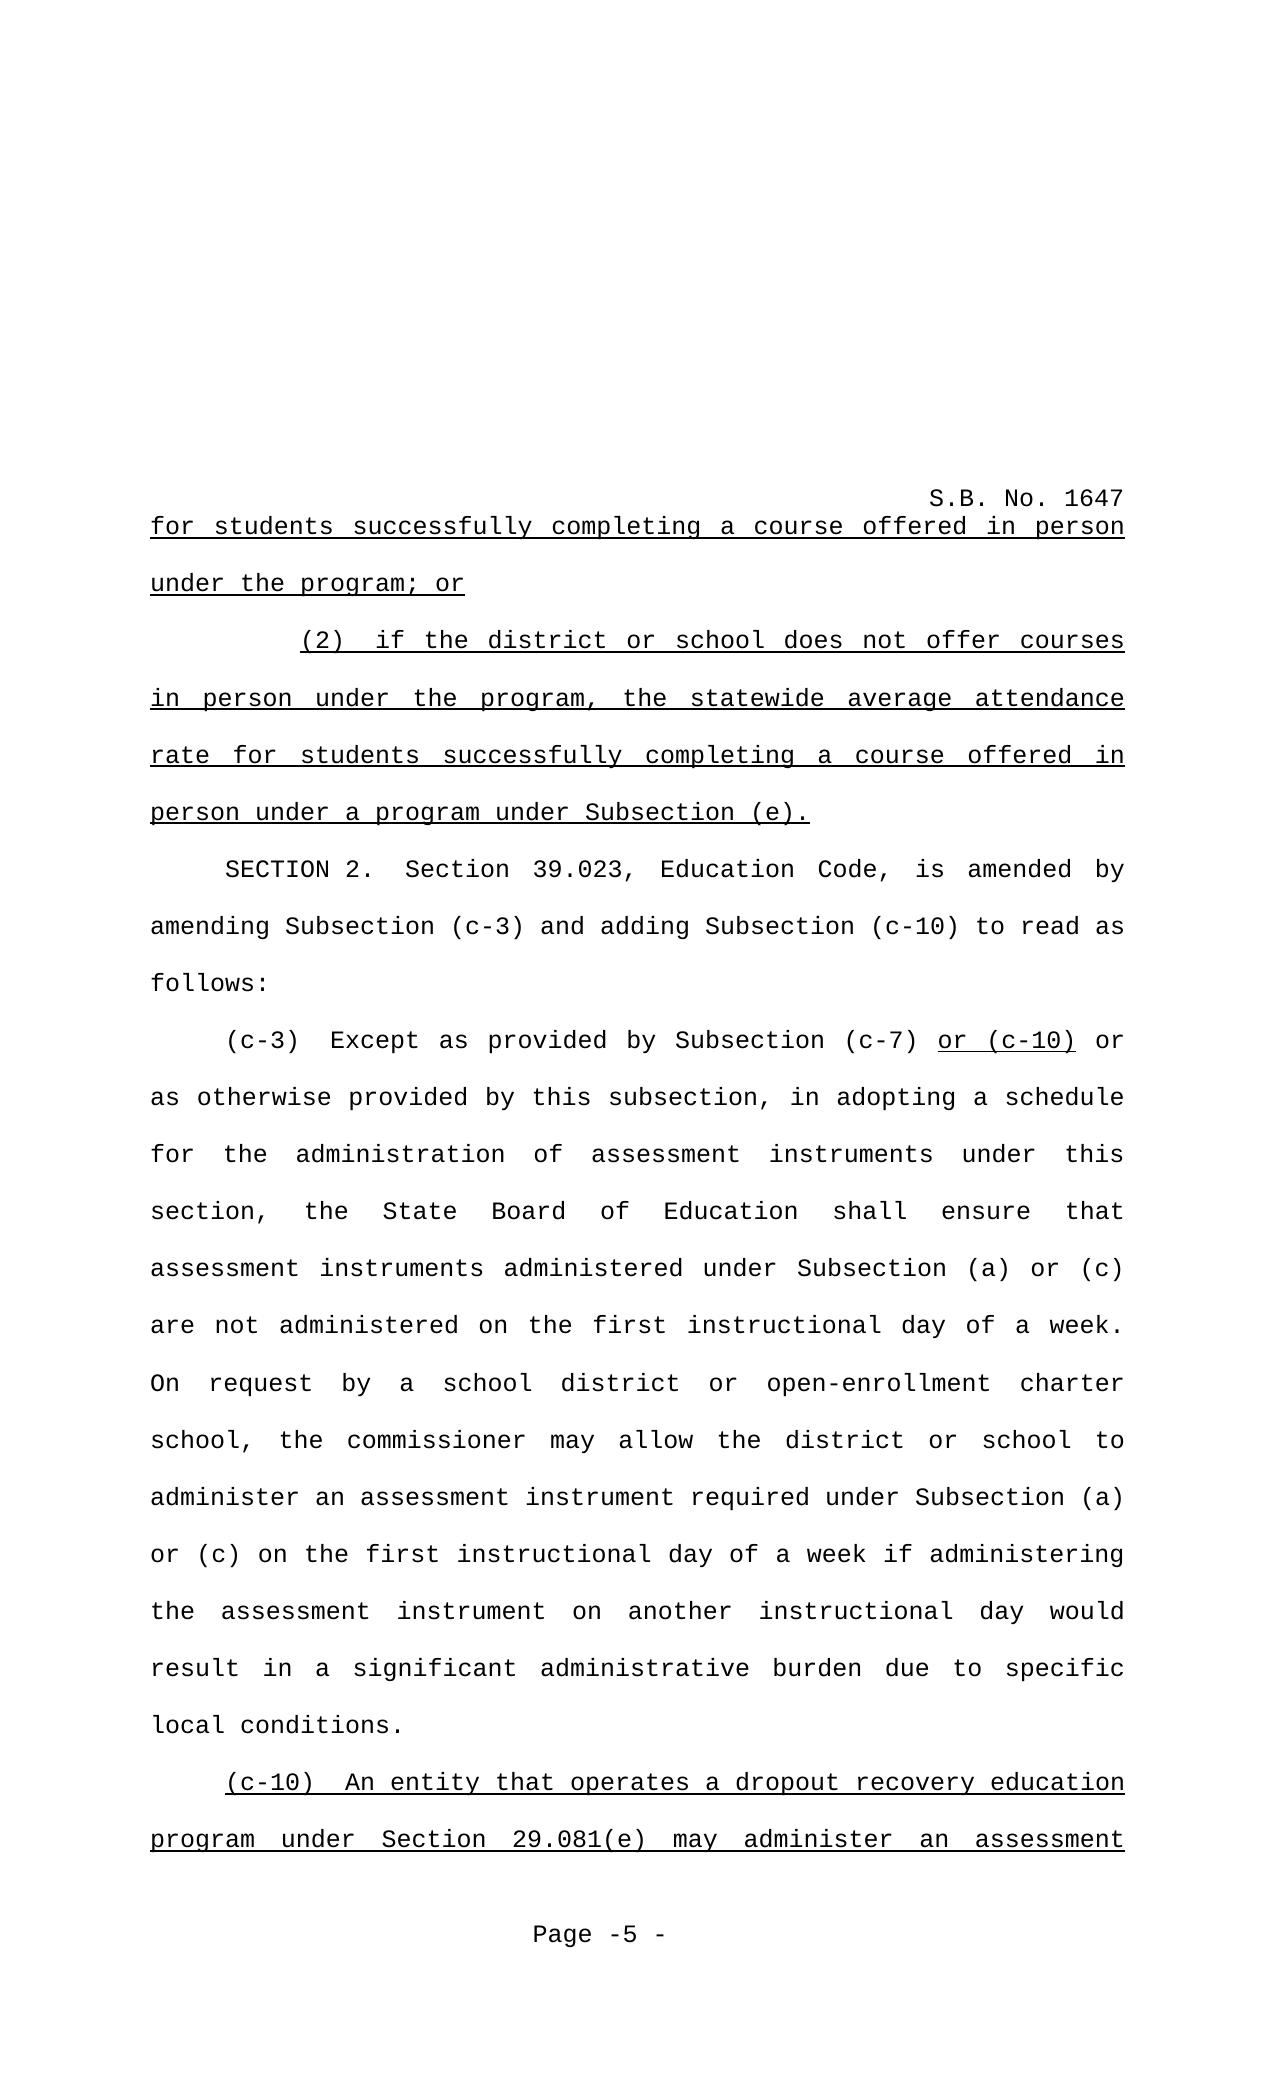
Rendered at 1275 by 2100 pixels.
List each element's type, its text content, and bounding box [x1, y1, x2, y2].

text SECTION 2. Section 39.023, Education Code, is amended by amending Subsection (c-3) and adding Subsection (c-10) to read as follows: [150, 856, 1125, 999]
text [150, 1769, 1125, 1850]
text (c-3) Except as provided by Subsection (c-7) or (c-10) or as otherwise provided by this subsection, in adopting a schedule for the administration of assessment instruments under this section, the State Board of Education shall ensure that assessment instruments administered under Subsection (a) or (c) are not administered on the first instructional day of a week. On request by a school district or open-enrollment charter school, the commissioner may allow the district or school to administer an assessment instrument required under Subsection (a) or (c) on the first instructional day of a week if administering the assessment instrument on another instructional day would result in a significant administrative burden due to specific local conditions. [150, 1027, 1125, 1741]
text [150, 514, 1125, 537]
text (2) if the district or school does not offer courses in person under the program, the statewide average attendance rate for students successfully completing a course offered in person under a program under Subsection (e). [150, 628, 1125, 708]
text (2) if the district or school does not offer courses in person under the program, the statewide average attendance rate for students successfully completing a course offered in person under a program under Subsection (e). [150, 710, 1125, 765]
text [150, 539, 1125, 599]
text (2) if the district or school does not offer courses in person under the program, the statewide average attendance rate for students successfully completing a course offered in person under a program under Subsection (e). [150, 767, 1125, 828]
